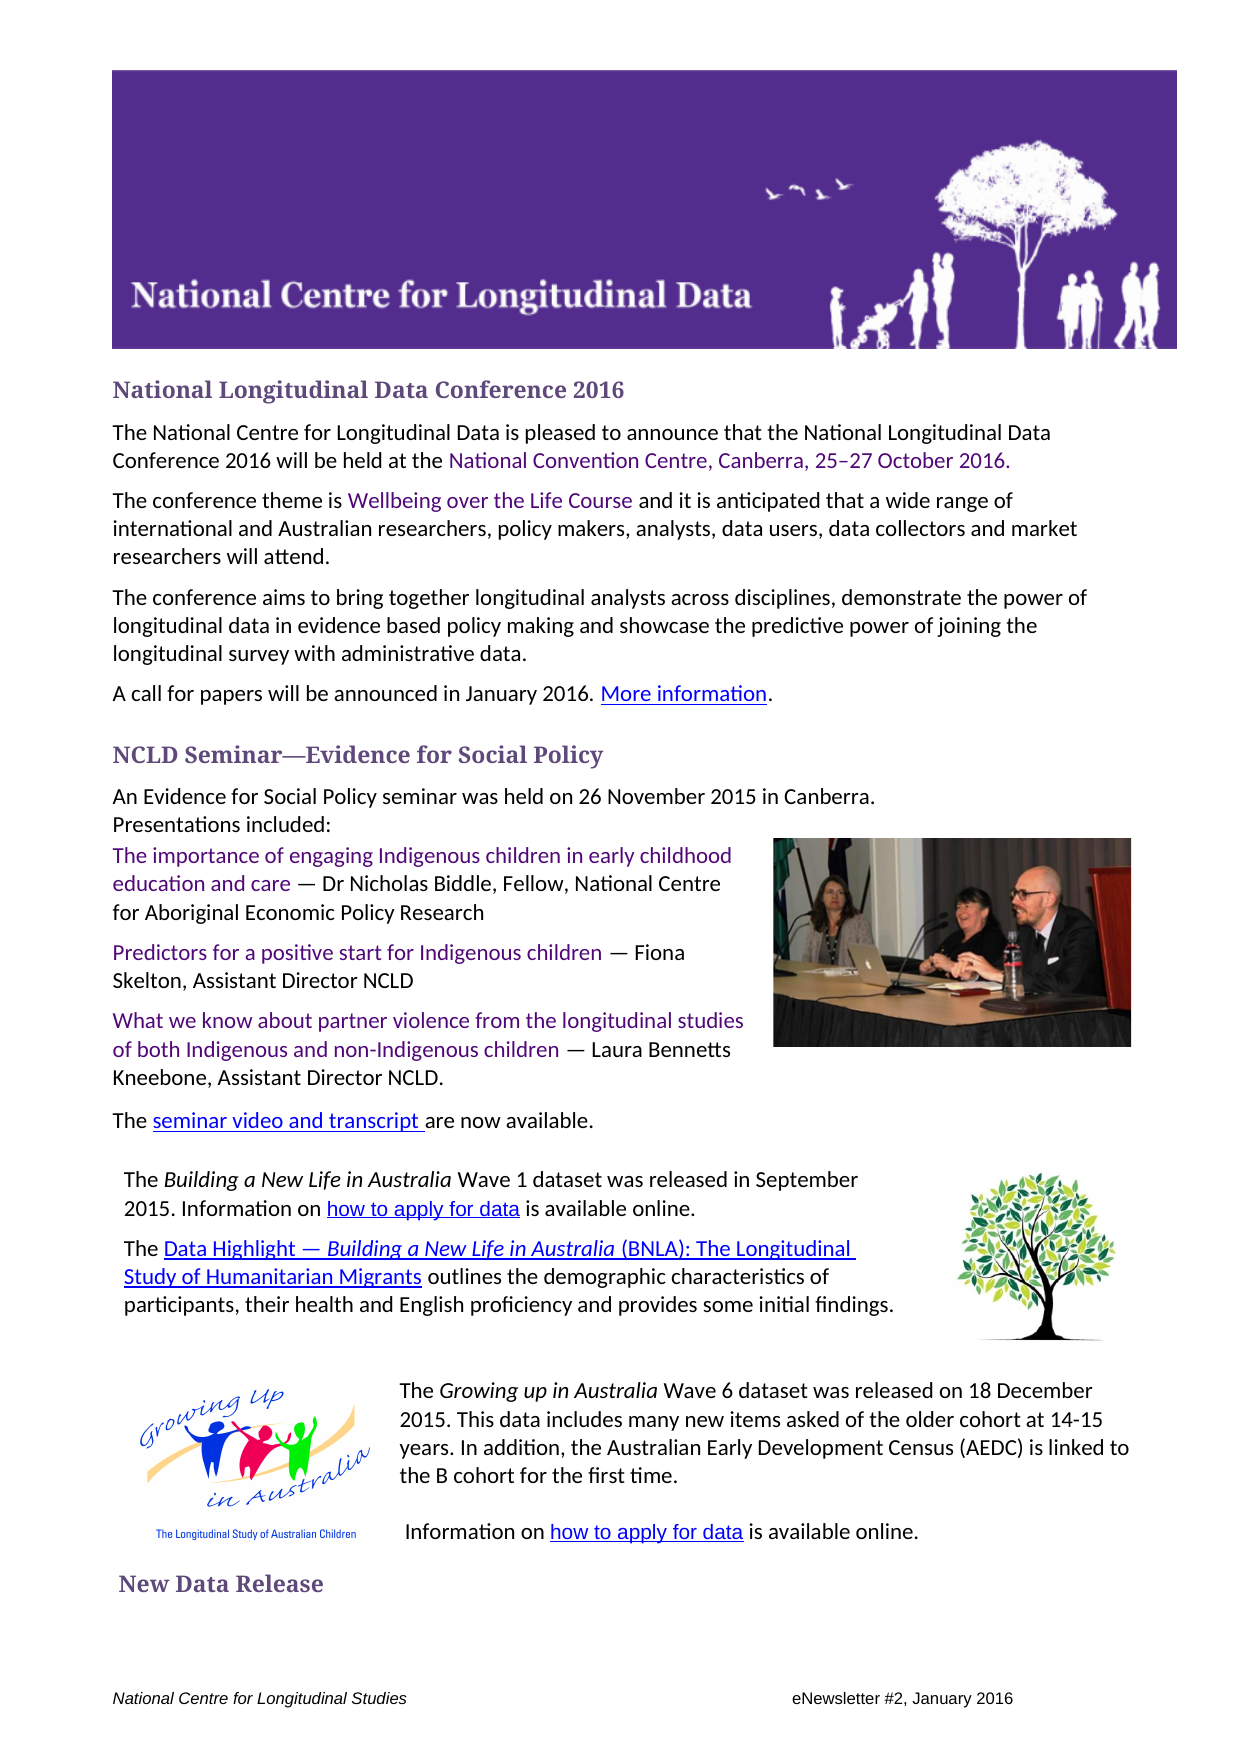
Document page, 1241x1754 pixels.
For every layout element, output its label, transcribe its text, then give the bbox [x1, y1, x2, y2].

picture [950, 1165, 1123, 1349]
text A call for papers will be announced in January 2016. More information. [112, 679, 1128, 707]
text The conference theme is Wellbeing over the Life Course and it is anticipated that a wide range of international and Australian researchers, policy makers, analysts, data users, data collectors and market researchers will attend. [112, 486, 1128, 570]
picture [123, 1376, 377, 1552]
table_header The Growing up in Australia Wave 6 dataset was released on 18 December 2015. This data includes many new items asked of the older cohort at 14-15 years. In addition, the Australian Early Development Census (AEDC) is linked to the B cohort for the first time. Information on how to apply for data is available online. [388, 1377, 1158, 1568]
subtitle New Data Release [112, 1568, 1128, 1599]
text The conference aims to bring together longitudinal analysts across disciplines, demonstrate the power of longitudinal data in evidence based policy making and showcase the predictive power of joining the longitudinal survey with administrative data. [112, 583, 1128, 667]
text The seminar video and transcript are now available. [112, 1106, 1128, 1134]
text The National Centre for Longitudinal Data is pleased to announce that the National Longitudinal Data Conference 2016 will be held at the National Convention Centre, Canberra, 25–27 October 2016. [112, 418, 1128, 474]
table_header [762, 839, 1139, 1106]
picture [773, 838, 1132, 1047]
text Presentations included: [112, 811, 1128, 838]
table_header [113, 1377, 388, 1568]
subtitle National Longitudinal Data Conference 2016 [112, 374, 1128, 405]
table_header [910, 1166, 1163, 1377]
subtitle NCLD Seminar—Evidence for Social Policy [112, 739, 1128, 770]
picture [112, 70, 1177, 349]
text An Evidence for Social Policy seminar was held on 26 November 2015 in Canberra. [112, 782, 1128, 811]
table_header The importance of engaging Indigenous children in early childhood education and care — Dr Nicholas Biddle, Fellow, National Centre for Aboriginal Economic Policy Research Predictors for a positive start for Indigenous children — Fiona Skelton, Assistant Director NCLD What we know about partner violence from the longitudinal studies of both Indigenous and non-Indigenous children — Laura Bennetts Kneebone, Assistant Director NCLD. [101, 839, 762, 1106]
table_header The Building a New Life in Australia Wave 1 dataset was released in September 2015. Information on how to apply for data is available online. The Data Highlight — Building a New Life in Australia (BNLA): The Longitudinal Study of Humanitarian Migrants outlines the demographic characteristics of participants, their health and English proficiency and provides some initial findings. [113, 1166, 910, 1377]
